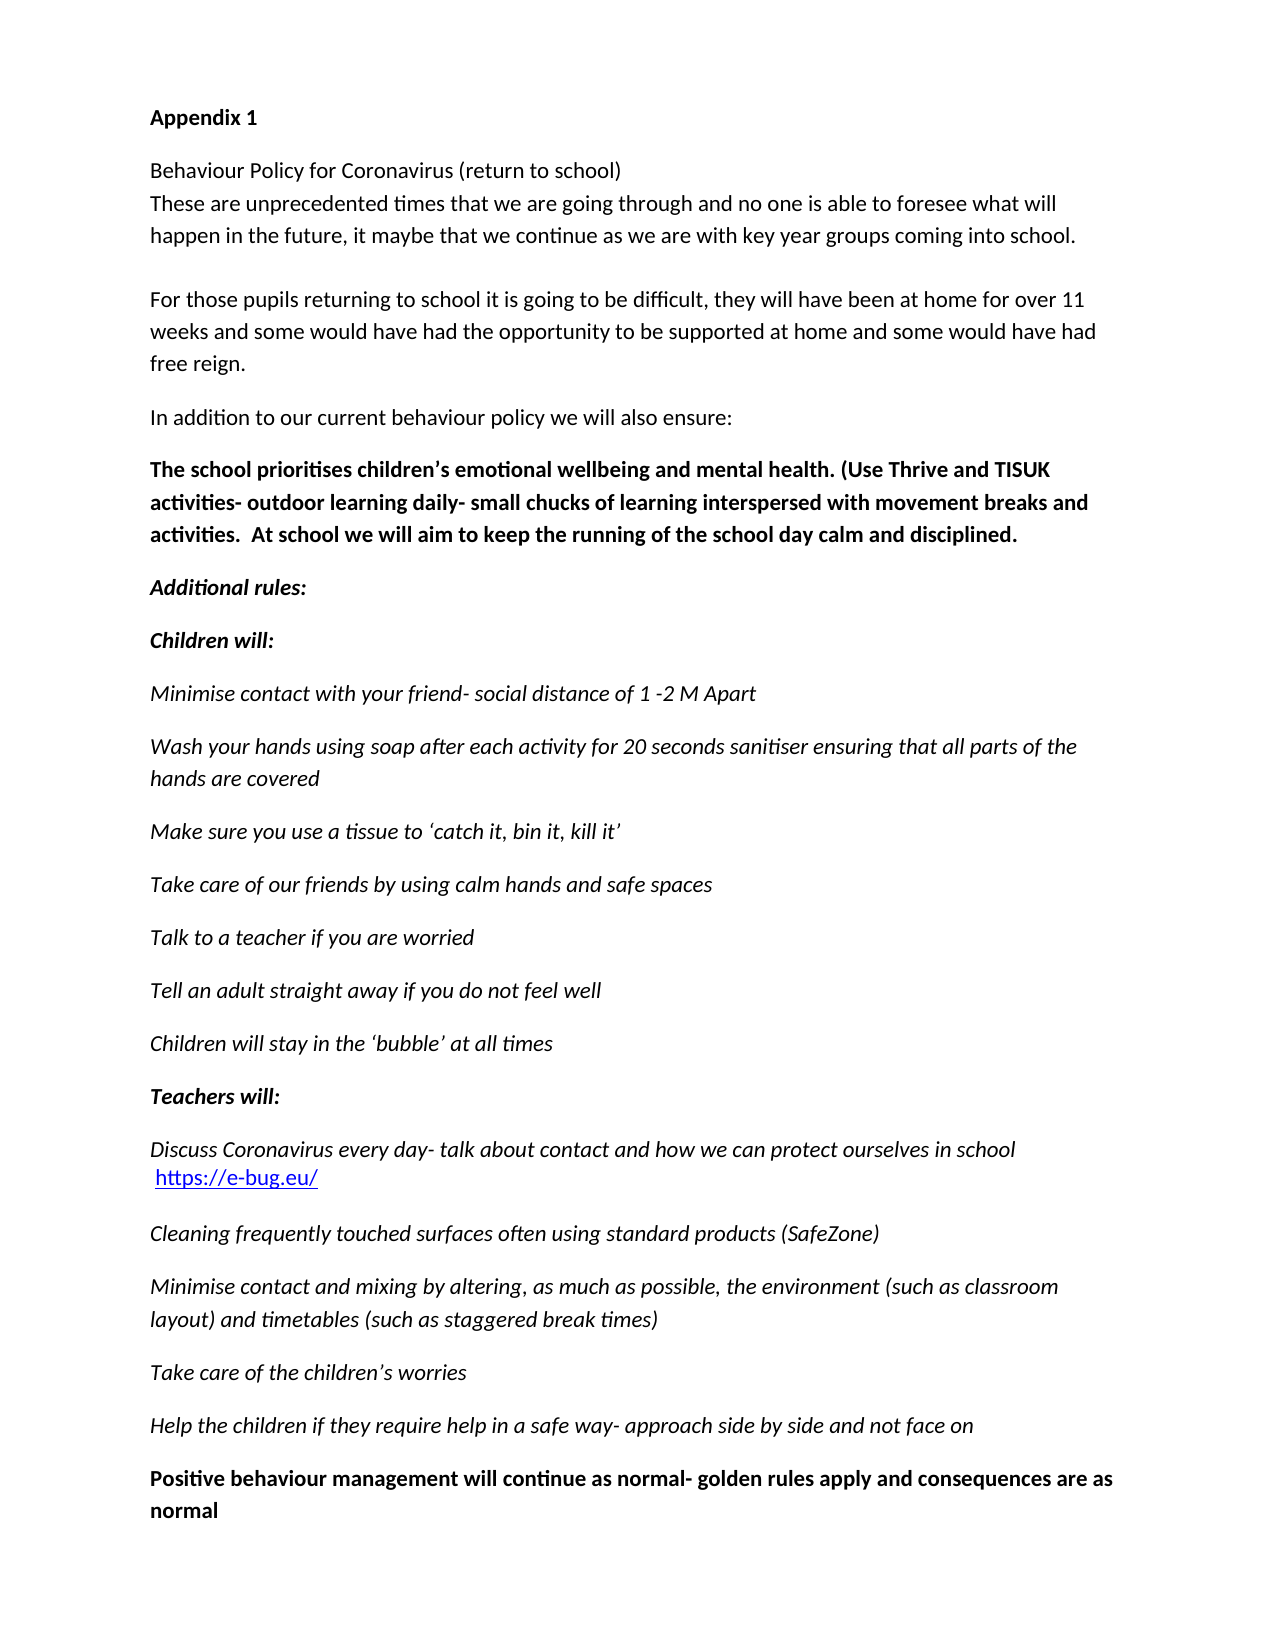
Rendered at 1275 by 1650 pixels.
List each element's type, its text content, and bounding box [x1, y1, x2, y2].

text Behaviour Policy for Coronavirus (return to school) [150, 156, 1125, 184]
text These are unprecedented times that we are going through and no one is able to foresee what will happen in the future, it maybe that we continue as we are with key year groups coming into school. [150, 189, 1125, 249]
text Appendix 1 [150, 103, 1125, 131]
text Additional rules: [150, 573, 1125, 601]
text Children will: [150, 626, 1125, 654]
text In addition to our current behaviour policy we will also ensure: [150, 403, 1125, 431]
text Take care of the children’s worries [150, 1358, 1125, 1386]
text Wash your hands using soap after each activity for 20 seconds sanitiser ensuring that all parts of the hands are covered [150, 732, 1125, 792]
text https://e-bug.eu/ [150, 1163, 1125, 1191]
text Discuss Coronavirus every day- talk about contact and how we can protect ourselves in school [150, 1135, 1125, 1163]
text Teachers will: [150, 1082, 1125, 1110]
text Help the children if they require help in a safe way- approach side by side and not face on [150, 1411, 1125, 1439]
text Tell an adult straight away if you do not feel well [150, 976, 1125, 1004]
text Talk to a teacher if you are worried [150, 923, 1125, 951]
text The school prioritises children’s emotional wellbeing and mental health. (Use Thrive and TISUK activities- outdoor learning daily- small chucks of learning interspersed with movement breaks and activities. At school we will aim to keep the running of the school day calm and disciplined. [150, 456, 1125, 548]
text For those pupils returning to school it is going to be difficult, they will have been at home for over 11 weeks and some would have had the opportunity to be supported at home and some would have had free reign. [150, 285, 1125, 378]
text Children will stay in the ‘bubble’ at all times [150, 1029, 1125, 1057]
text Make sure you use a tissue to ‘catch it, bin it, kill it’ [150, 817, 1125, 845]
text Take care of our friends by using calm hands and safe spaces [150, 870, 1125, 898]
text Positive behaviour management will continue as normal- golden rules apply and consequences are as normal [150, 1464, 1125, 1524]
text Minimise contact and mixing by altering, as much as possible, the environment (such as classroom layout) and timetables (such as staggered break times) [150, 1272, 1125, 1333]
text Cleaning frequently touched surfaces often using standard products (SafeZone) [150, 1219, 1125, 1247]
text Minimise contact with your friend- social distance of 1 -2 M Apart [150, 679, 1125, 707]
